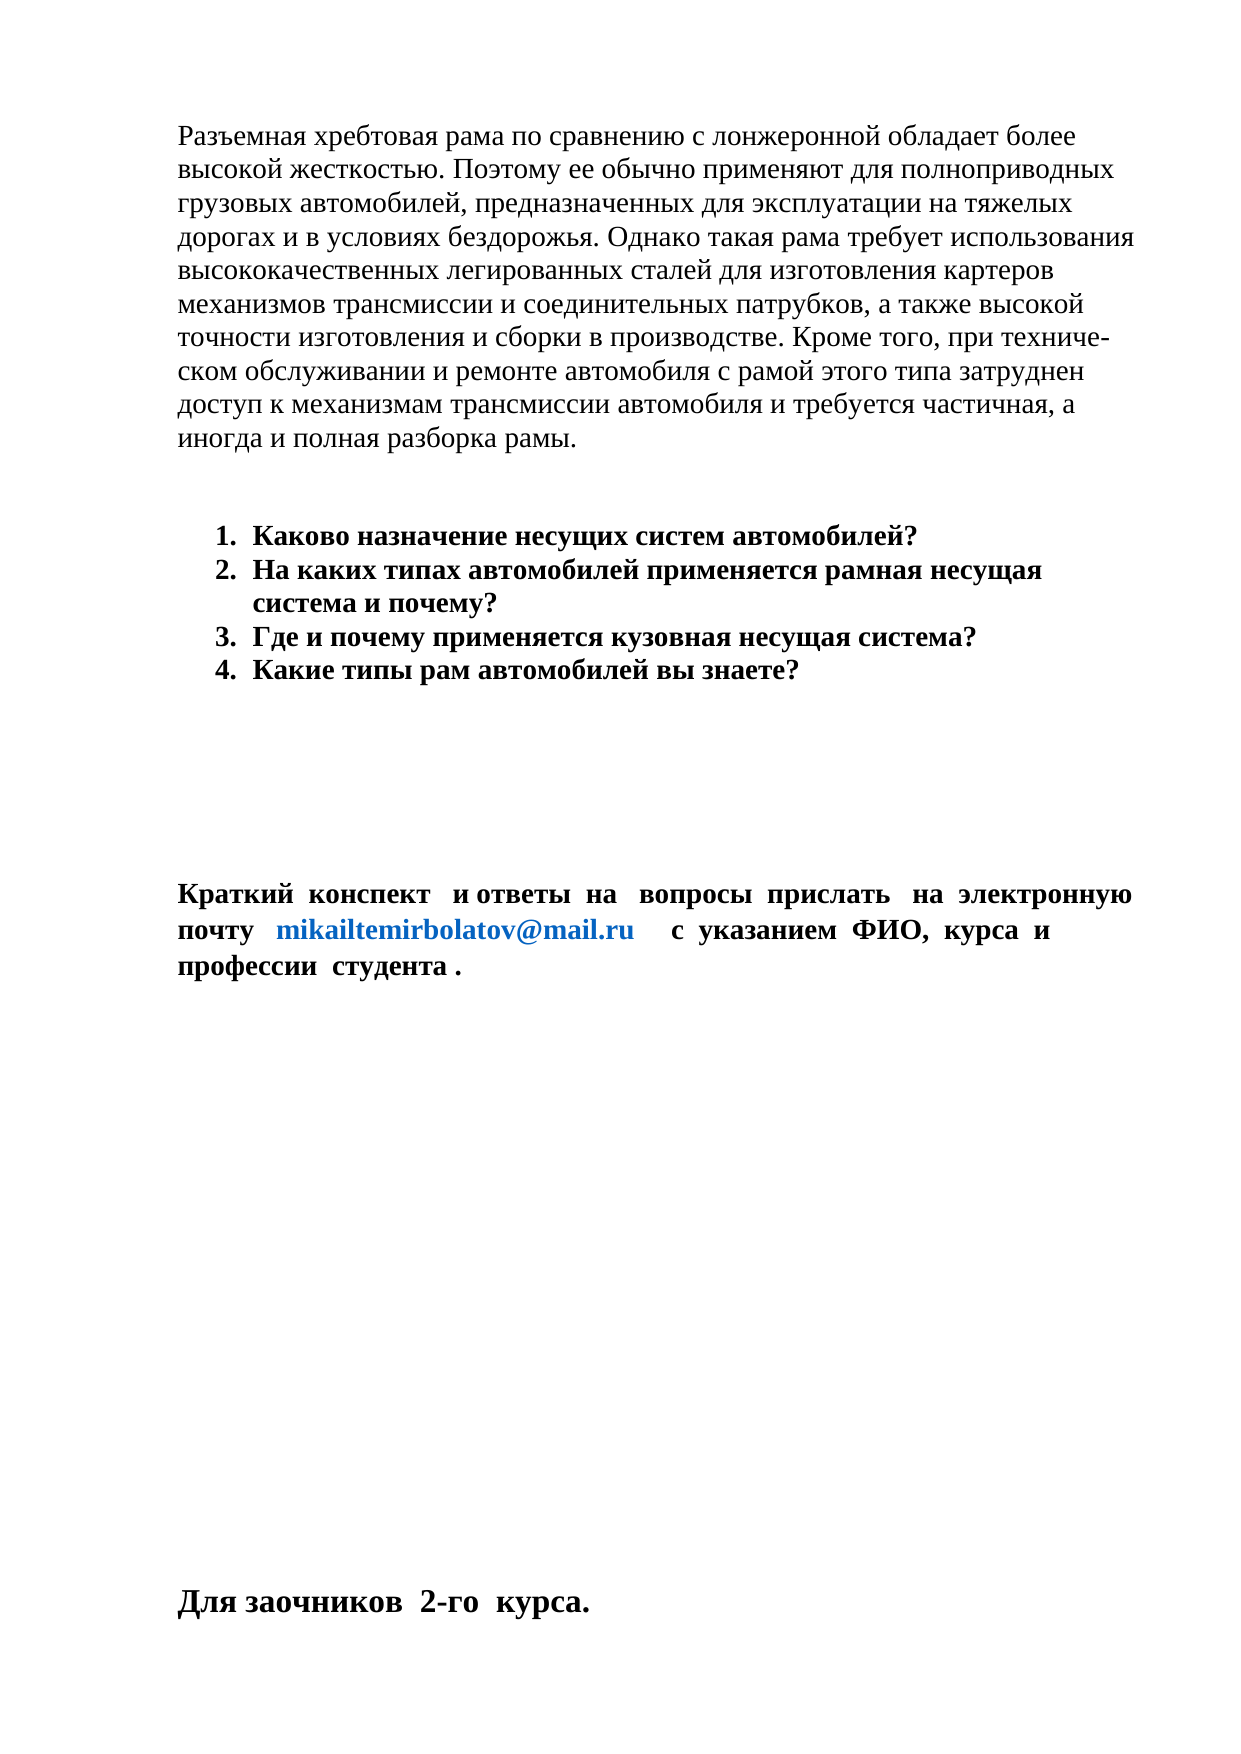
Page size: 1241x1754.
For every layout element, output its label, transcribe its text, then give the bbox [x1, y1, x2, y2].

text Для заочников 2-го курса. [177, 1582, 1152, 1620]
list Каково назначение несущих систем автомобилей? [215, 518, 1152, 552]
list Где и почему применяется кузовная несущая система? [215, 619, 1152, 652]
list Какие типы рам автомобилей вы знаете? [215, 652, 1152, 686]
text Краткий конспект и ответы на вопросы прислать на электронную почту mikailtemirbolatov@mail.ru с указанием ФИО, курса и профессии студента . [177, 876, 1152, 982]
text Разъемная хребтовая рама по сравнению с лонжеронной обладает более высокой жесткостью. Поэтому ее обычно применяют для полноприводных грузовых автомобилей, предназначенных для эксплуатации на тяжелых дорогах и в условиях бездорожья. Однако такая рама требует использования высококачественных легированных сталей для изготовления картеров механизмов трансмиссии и соединительных патрубков, а также высокой точности изготовления и сборки в производстве. Кроме того, при техническом обслуживании и ремонте автомобиля с рамой этого типа затруднен доступ к механизмам трансмиссии автомобиля и требуется частичная, а иногда и полная разборка рамы. [177, 118, 1152, 453]
list На каких типах автомобилей применяется рамная несущая система и почему? [215, 552, 1152, 619]
